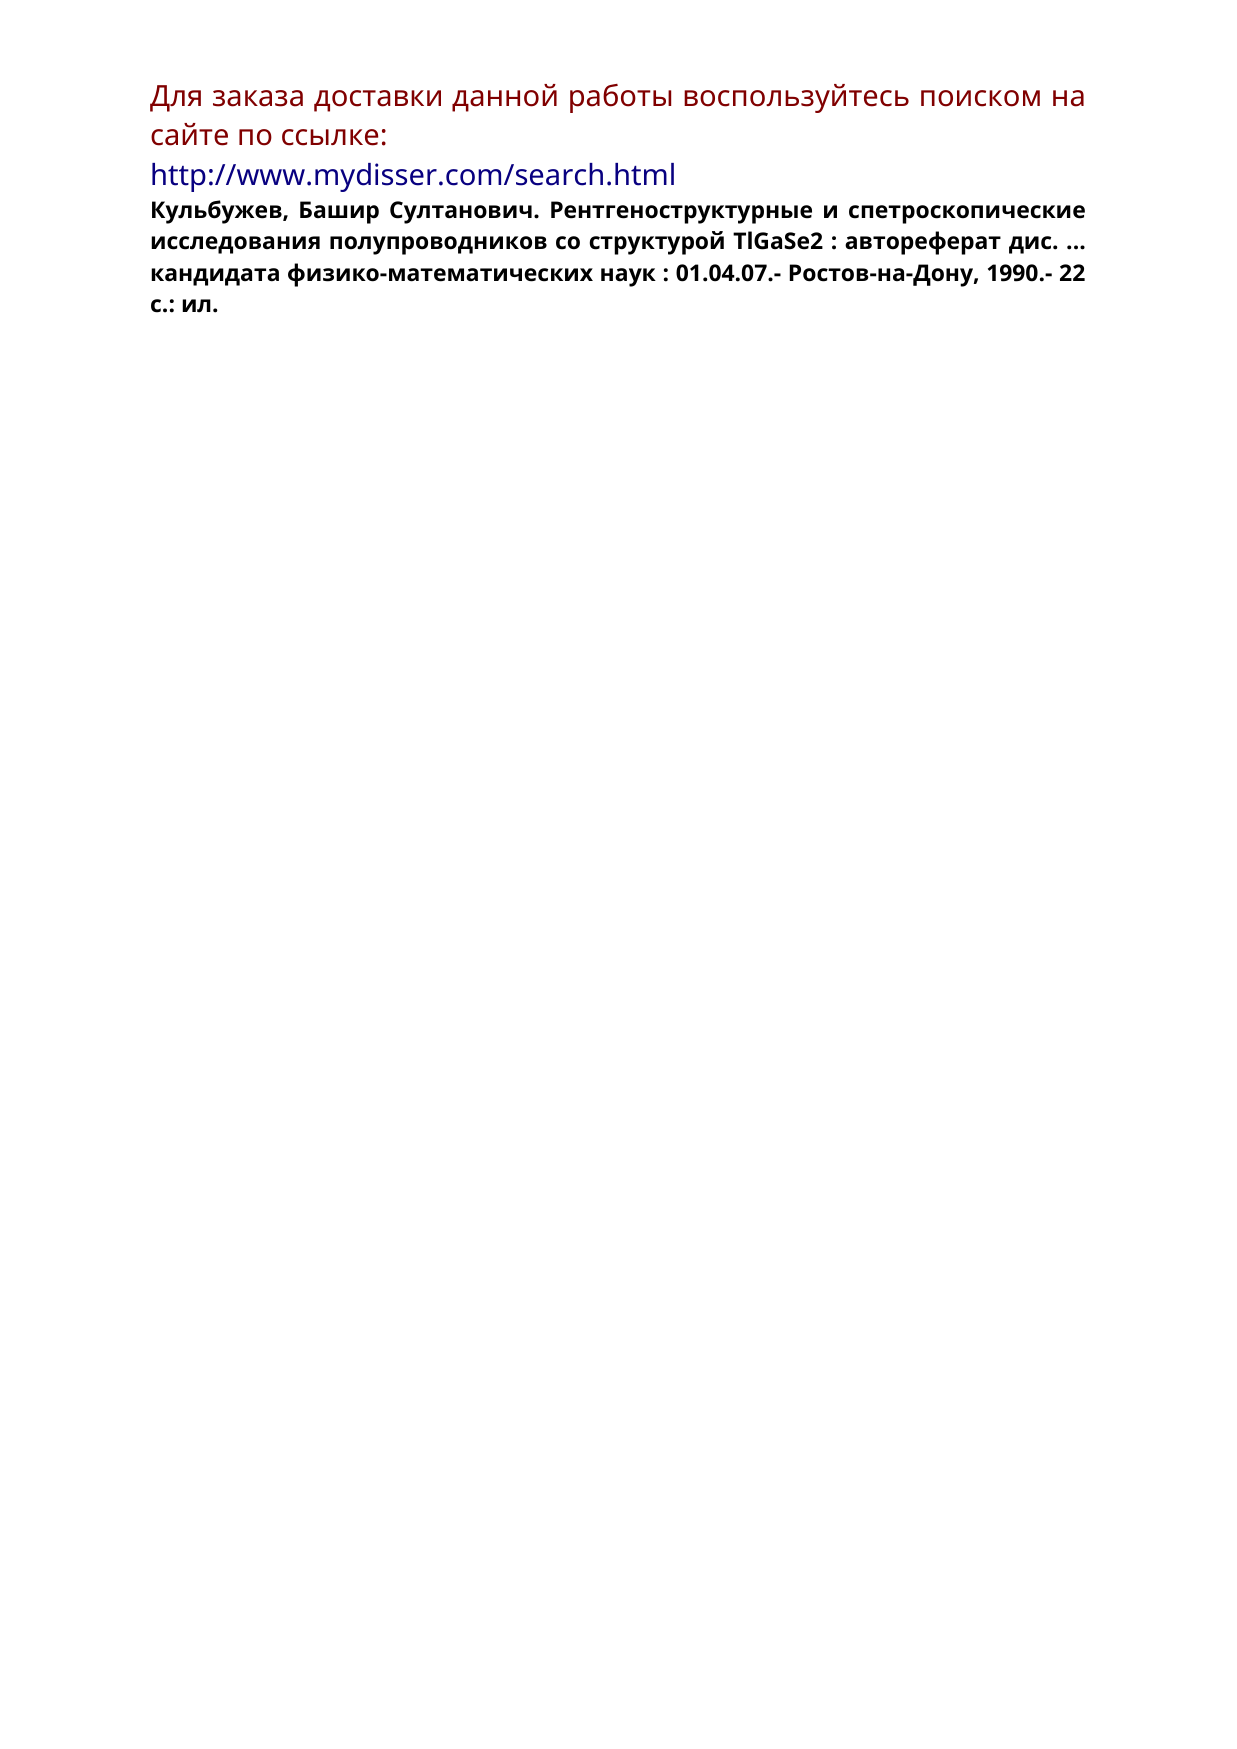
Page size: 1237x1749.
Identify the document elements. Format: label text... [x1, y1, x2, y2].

text Кульбужев, Башир Султанович. Рентгеноструктурные и спетроскопические исследования полупроводников со структурой TlGaSe2 : автореферат дис. ... кандидата физико-математических наук : 01.04.07.- Ростов-на-Дону, 1990.- 22 с.: ил. [150, 194, 1086, 319]
